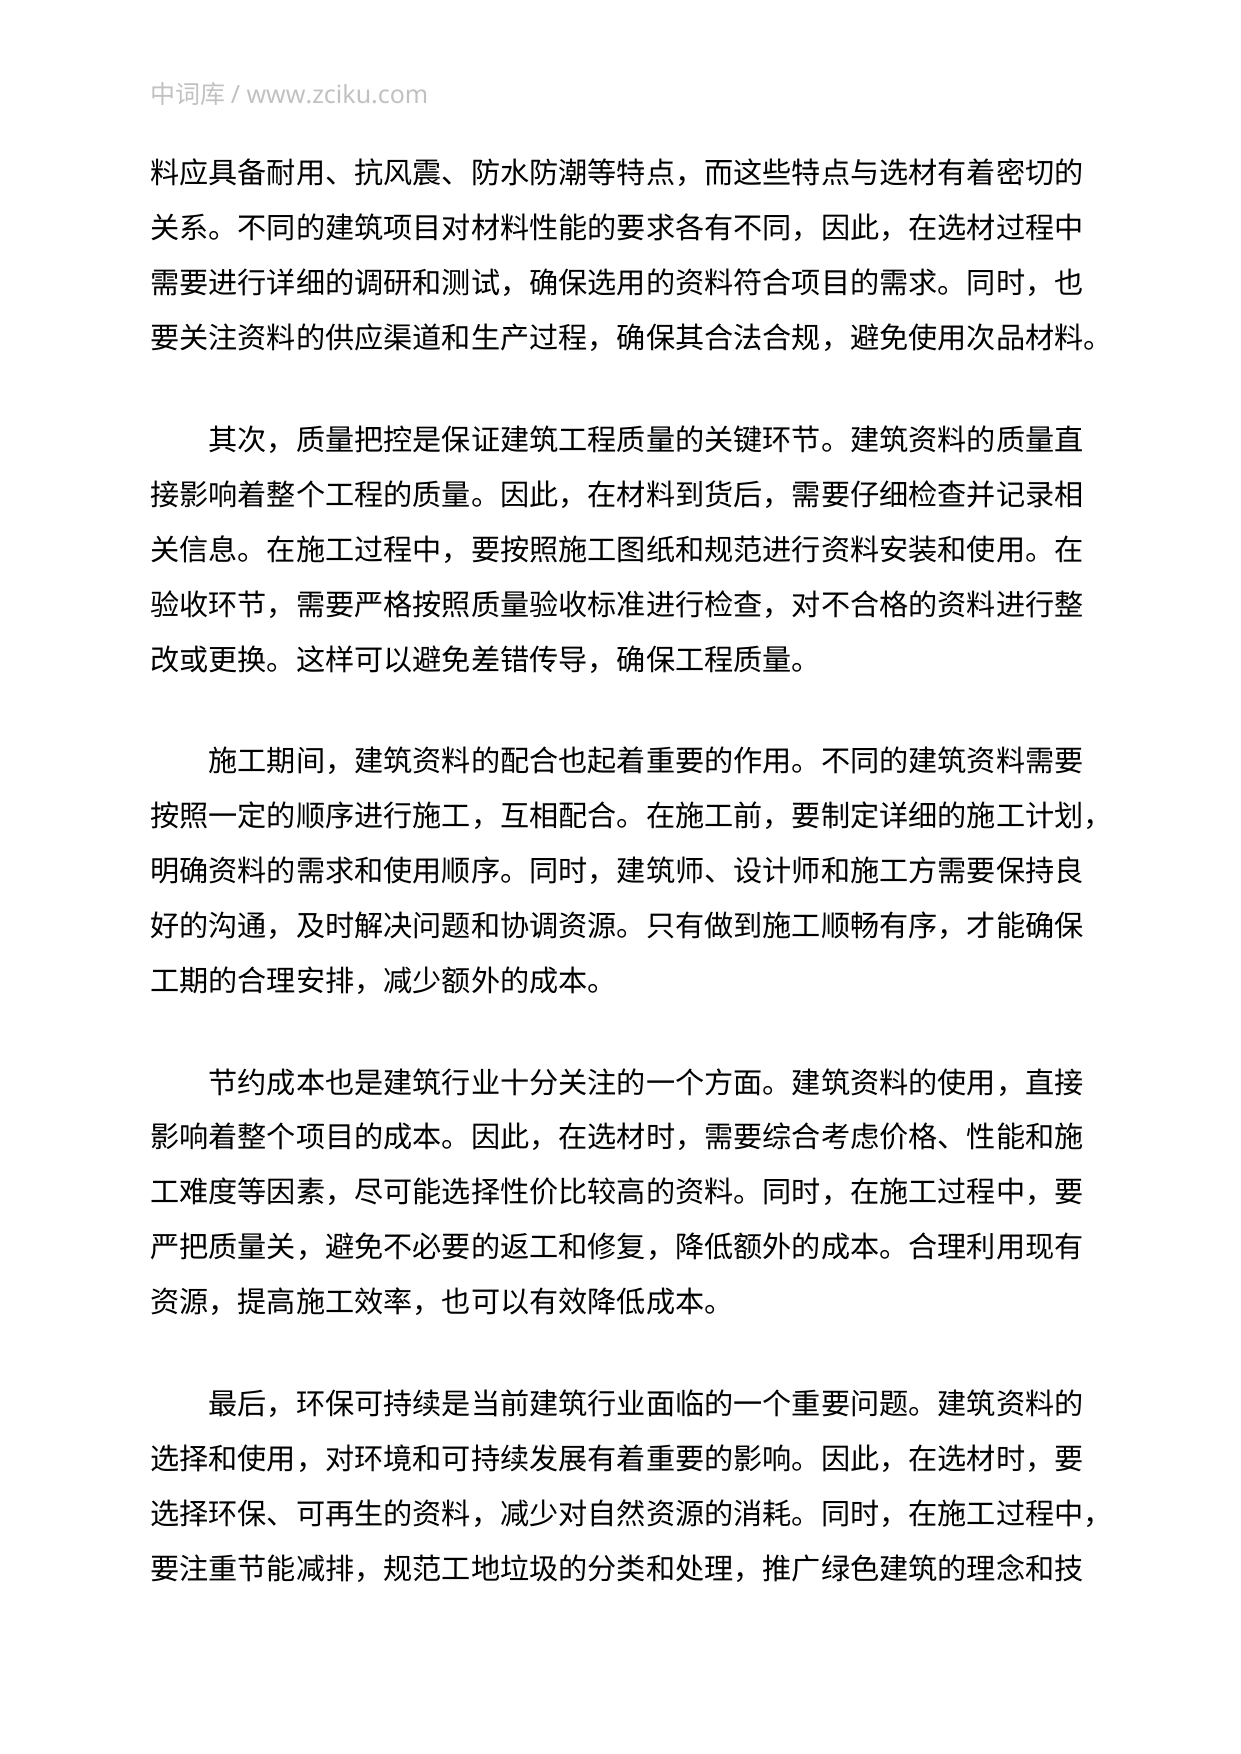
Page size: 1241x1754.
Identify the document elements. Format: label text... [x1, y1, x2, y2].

text 其次，质量把控是保证建筑工程质量的关键环节。建筑资料的质量直接影响着整个工程的质量。因此，在材料到货后，需要仔细检查并记录相关信息。在施工过程中，要按照施工图纸和规范进行资料安装和使用。在验收环节，需要严格按照质量验收标准进行检查，对不合格的资料进行整改或更换。这样可以避免差错传导，确保工程质量。 [150, 416, 1090, 678]
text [150, 1381, 1090, 1587]
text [150, 150, 1090, 357]
text 施工期间，建筑资料的配合也起着重要的作用。不同的建筑资料需要按照一定的顺序进行施工，互相配合。在施工前，要制定详细的施工计划，明确资料的需求和使用顺序。同时，建筑师、设计师和施工方需要保持良好的沟通，及时解决问题和协调资源。只有做到施工顺畅有序，才能确保工期的合理安排，减少额外的成本。 [150, 738, 1090, 1000]
text 节约成本也是建筑行业十分关注的一个方面。建筑资料的使用，直接影响着整个项目的成本。因此，在选材时，需要综合考虑价格、性能和施工难度等因素，尽可能选择性价比较高的资料。同时，在施工过程中，要严把质量关，避免不必要的返工和修复，降低额外的成本。合理利用现有资源，提高施工效率，也可以有效降低成本。 [150, 1059, 1090, 1321]
